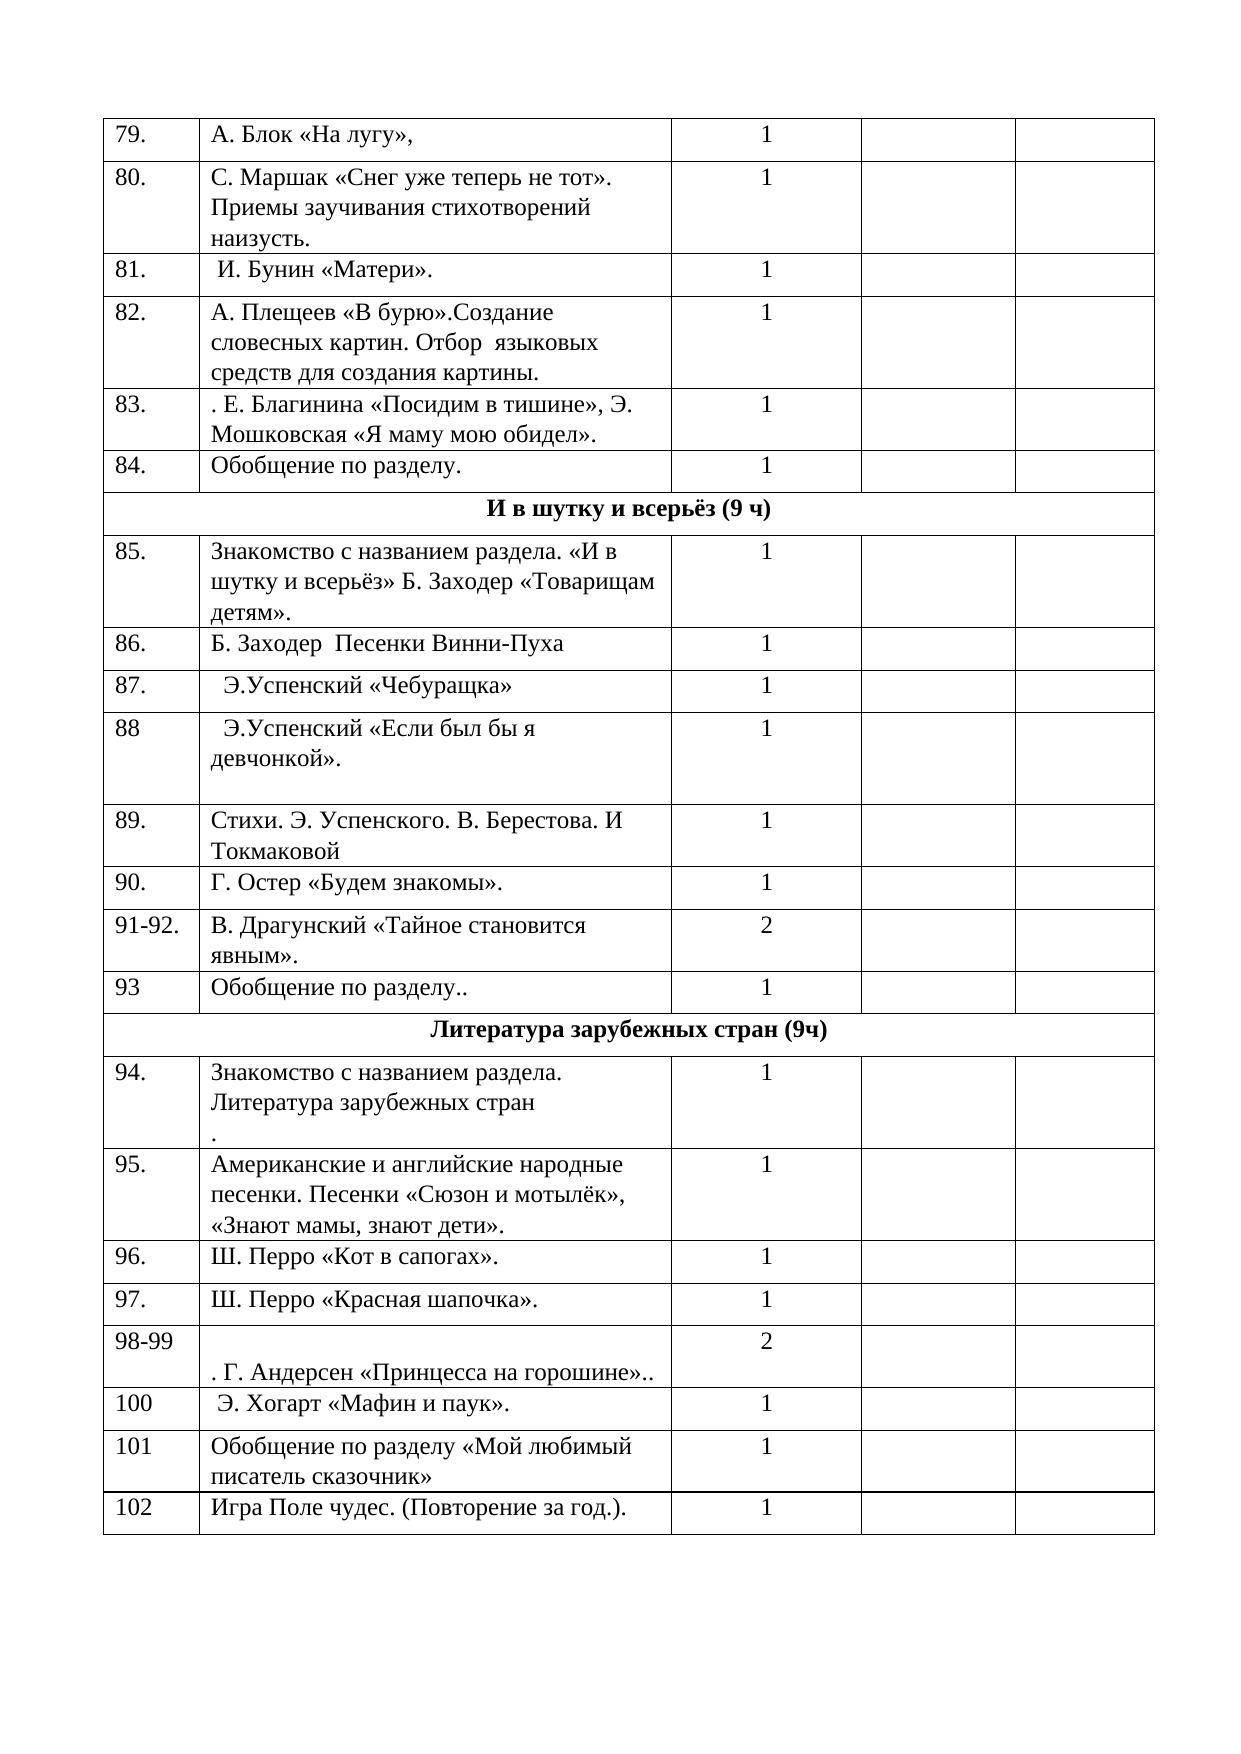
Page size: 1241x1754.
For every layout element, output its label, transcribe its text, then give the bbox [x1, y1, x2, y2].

table_cell А. Плещеев «В бурю».Создание словесных картин. Отбор языковых средств для создания картины. [200, 297, 671, 388]
table_cell А. Блок «На лугу», [200, 119, 671, 161]
table_cell [1016, 910, 1154, 971]
table_cell 96. [104, 1241, 199, 1283]
table_cell [1016, 628, 1154, 669]
table_cell Обобщение по разделу «Мой любимый писатель сказочник» [200, 1431, 671, 1491]
table_cell 88 [104, 713, 199, 804]
table_cell И. Бунин «Матери». [200, 254, 671, 296]
table_cell [1016, 1284, 1154, 1325]
table_cell [1016, 805, 1154, 866]
table_cell [862, 1493, 1015, 1534]
table_cell [1016, 1493, 1154, 1534]
table_cell [862, 671, 1015, 712]
table_cell 102 [104, 1493, 199, 1534]
table_cell 1 [672, 1431, 861, 1491]
table_cell 1 [672, 1149, 861, 1240]
table_cell [1016, 713, 1154, 804]
table_cell [1016, 1326, 1154, 1387]
table_cell В. Драгунский «Тайное становится явным». [200, 910, 671, 971]
table_cell 101 [104, 1431, 199, 1491]
table_cell Ш. Перро «Красная шапочка». [200, 1284, 671, 1325]
table_cell Э.Успенский «Если был бы я девчонкой». [200, 713, 671, 804]
table_cell 87. [104, 671, 199, 712]
table_cell [862, 254, 1015, 296]
table_cell Г. Остер «Будем знакомы». [200, 867, 671, 909]
table_cell Игра Поле чудес. (Повторение за год.). [200, 1493, 671, 1534]
table_cell 97. [104, 1284, 199, 1325]
table_cell [862, 628, 1015, 669]
table_cell [862, 1284, 1015, 1325]
table_cell [1016, 1149, 1154, 1240]
table_cell [1016, 162, 1154, 253]
table_cell Э. Хогарт «Мафин и паук». [200, 1388, 671, 1430]
table_cell 90. [104, 867, 199, 909]
table_cell [862, 389, 1015, 449]
table_cell [1016, 254, 1154, 296]
table_cell 1 [672, 162, 861, 253]
table_cell [862, 1057, 1015, 1148]
table_cell 1 [672, 713, 861, 804]
table_cell 86. [104, 628, 199, 669]
table_cell 1 [672, 536, 861, 627]
table_cell [1016, 119, 1154, 161]
table_cell 1 [672, 628, 861, 669]
table_cell 1 [672, 451, 861, 492]
table_cell 94. [104, 1057, 199, 1148]
table_cell 1 [672, 1388, 861, 1430]
table_cell [862, 805, 1015, 866]
table_cell [862, 536, 1015, 627]
table_cell [862, 1388, 1015, 1430]
table_cell 1 [672, 972, 861, 1013]
table_cell 79. [104, 119, 199, 161]
table_cell 98-99 [104, 1326, 199, 1387]
table_cell [862, 1241, 1015, 1283]
table_cell 2 [672, 1326, 861, 1387]
table_cell [1016, 867, 1154, 909]
table_cell [1016, 297, 1154, 388]
table_cell [862, 451, 1015, 492]
table_cell 1 [672, 119, 861, 161]
table_cell [862, 162, 1015, 253]
table_cell Знакомство с названием раздела. «И в шутку и всерьёз» Б. Заходер «Товарищам детям». [200, 536, 671, 627]
table_cell [1016, 451, 1154, 492]
table_cell [862, 972, 1015, 1013]
table_cell 1 [672, 867, 861, 909]
table_cell [1016, 1388, 1154, 1430]
table_cell Знакомство с названием раздела. Литература зарубежных стран . [200, 1057, 671, 1148]
table_cell 1 [672, 1493, 861, 1534]
table_cell . Е. Благинина «Посидим в тишине», Э. Мошковская «Я маму мою обидел». [200, 389, 671, 449]
table_cell Обобщение по разделу.. [200, 972, 671, 1013]
table_cell 1 [672, 254, 861, 296]
table_cell 95. [104, 1149, 199, 1240]
table_cell 1 [672, 805, 861, 866]
table_cell 1 [672, 297, 861, 388]
table_cell 1 [672, 1057, 861, 1148]
table_cell [862, 1431, 1015, 1491]
table_cell [1016, 1057, 1154, 1148]
table_cell 84. [104, 451, 199, 492]
table_cell Литература зарубежных стран (9ч) [104, 1014, 1154, 1056]
table_cell 93 [104, 972, 199, 1013]
table_cell [862, 867, 1015, 909]
table_cell [862, 119, 1015, 161]
table_cell [862, 713, 1015, 804]
table_cell [1016, 1431, 1154, 1491]
table_cell Американские и английские народные песенки. Песенки «Сюзон и мотылёк», «Знают мамы, знают дети». [200, 1149, 671, 1240]
table_cell 1 [672, 1284, 861, 1325]
table_cell [1016, 536, 1154, 627]
table_cell 82. [104, 297, 199, 388]
table_cell [862, 910, 1015, 971]
table_cell [862, 1149, 1015, 1240]
table_cell С. Маршак «Снег уже теперь не тот». Приемы заучивания стихотворений наизусть. [200, 162, 671, 253]
table_cell Б. Заходер Песенки Винни-Пуха [200, 628, 671, 669]
table_cell . Г. Андерсен «Принцесса на горошине».. [200, 1326, 671, 1387]
table_cell И в шутку и всерьёз (9 ч) [104, 493, 1154, 535]
table_cell [1016, 389, 1154, 449]
table_cell [862, 297, 1015, 388]
table_cell Обобщение по разделу. [200, 451, 671, 492]
table_cell 85. [104, 536, 199, 627]
table_cell 2 [672, 910, 861, 971]
table_cell [1016, 1241, 1154, 1283]
table_cell 91-92. [104, 910, 199, 971]
table_cell [1016, 671, 1154, 712]
table_cell 80. [104, 162, 199, 253]
table_cell 83. [104, 389, 199, 449]
table_cell Стихи. Э. Успенского. В. Берестова. И Токмаковой [200, 805, 671, 866]
table_cell 81. [104, 254, 199, 296]
table_cell [862, 1326, 1015, 1387]
table_cell 100 [104, 1388, 199, 1430]
table_cell 1 [672, 671, 861, 712]
table_cell 89. [104, 805, 199, 866]
table_cell 1 [672, 1241, 861, 1283]
table_cell Ш. Перро «Кот в сапогах». [200, 1241, 671, 1283]
table_cell Э.Успенский «Чебуращка» [200, 671, 671, 712]
table_cell 1 [672, 389, 861, 449]
table_cell [1016, 972, 1154, 1013]
